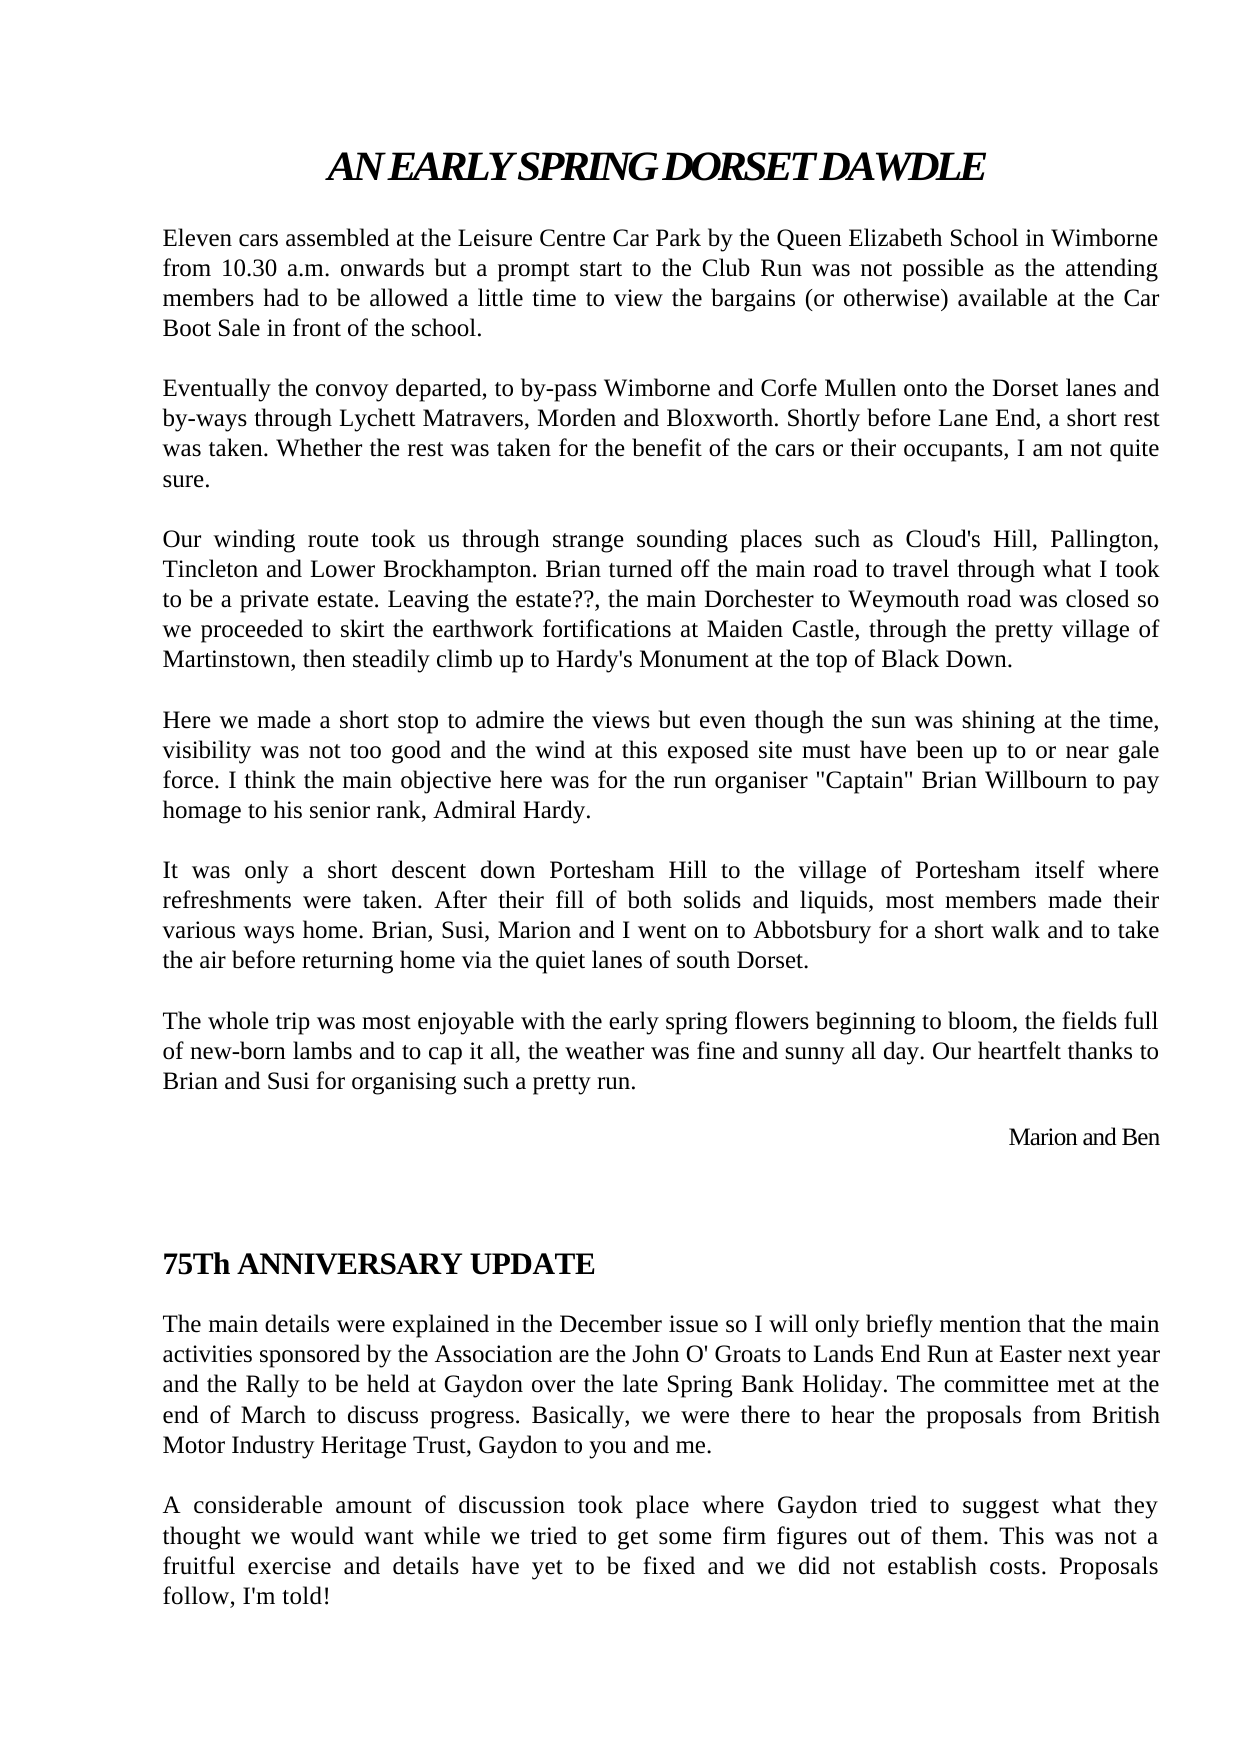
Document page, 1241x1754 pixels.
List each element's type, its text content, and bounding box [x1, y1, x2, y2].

text The main details were explained in the December issue so I will only briefly mention that the main activities sponsored by the Association are the John O' Groats to Lands End Run at Easter next year and the Rally to be held at Gaydon over the late Spring Bank Holiday. The committee met at the end of March to discuss progress. Basically, we were there to hear the proposals from British Motor Industry Heritage Trust, Gaydon to you and me. [162, 1308, 1161, 1459]
text Eleven cars assembled at the Leisure Centre Car Park by the Queen Elizabeth School in Wimborne from 10.30 a.m. onwards but a prompt start to the Club Run was not possible as the attending members had to be allowed a little time to view the bargains (or otherwise) available at the Car Boot Sale in front of the school. [162, 222, 1161, 342]
text 75Th ANNIVERSARY UPDATE [162, 1245, 1161, 1282]
text Eventually the convoy departed, to by-pass Wimborne and Corfe Mullen onto the Dorset lanes and by-ways through Lychett Matravers, Morden and Bloxworth. Shortly before Lane End, a short rest was taken. Whether the rest was taken for the benefit of the cars or their occupants, I am not quite sure. [162, 372, 1161, 493]
text The whole trip was most enjoyable with the early spring flowers beginning to bloom, the fields full of new-born lambs and to cap it all, the weather was fine and sunny all day. Our heartfelt thanks to Brian and Susi for organising such a pretty run. [162, 1005, 1161, 1096]
text Here we made a short stop to admire the views but even though the sun was shining at the time, visibility was not too good and the wind at this exposed site must have been up to or near gale force. I think the main objective here was for the run organiser "Captain" Brian Willbourn to pay homage to his senior rank, Admiral Hardy. [162, 704, 1161, 824]
text AN EARLY SPRING DORSET DAWDLE [162, 130, 1161, 193]
text A considerable amount of discussion took place where Gaydon tried to suggest what they thought we would want while we tried to get some firm figures out of them. This was not a fruitful exercise and details have yet to be fixed and we did not establish costs. Proposals follow, I'm told! [162, 1490, 1161, 1611]
text It was only a short descent down Portesham Hill to the village of Portesham itself where refreshments were taken. After their fill of both solids and liquids, most members made their various ways home. Brian, Susi, Marion and I went on to Abbotsbury for a short walk and to take the air before returning home via the quiet lanes of south Dorset. [162, 855, 1161, 975]
text Our winding route took us through strange sounding places such as Cloud's Hill, Pallington, Tincleton and Lower Brockhampton. Brian turned off the main road to travel through what I took to be a private estate. Leaving the estate??, the main Dorchester to Weymouth road was closed so we proceeded to skirt the earthwork fortifications at Maiden Castle, through the pretty village of Martinstown, then steadily climb up to Hardy's Monument at the top of Black Down. [162, 523, 1161, 674]
text Marion and Ben [162, 1122, 1161, 1151]
